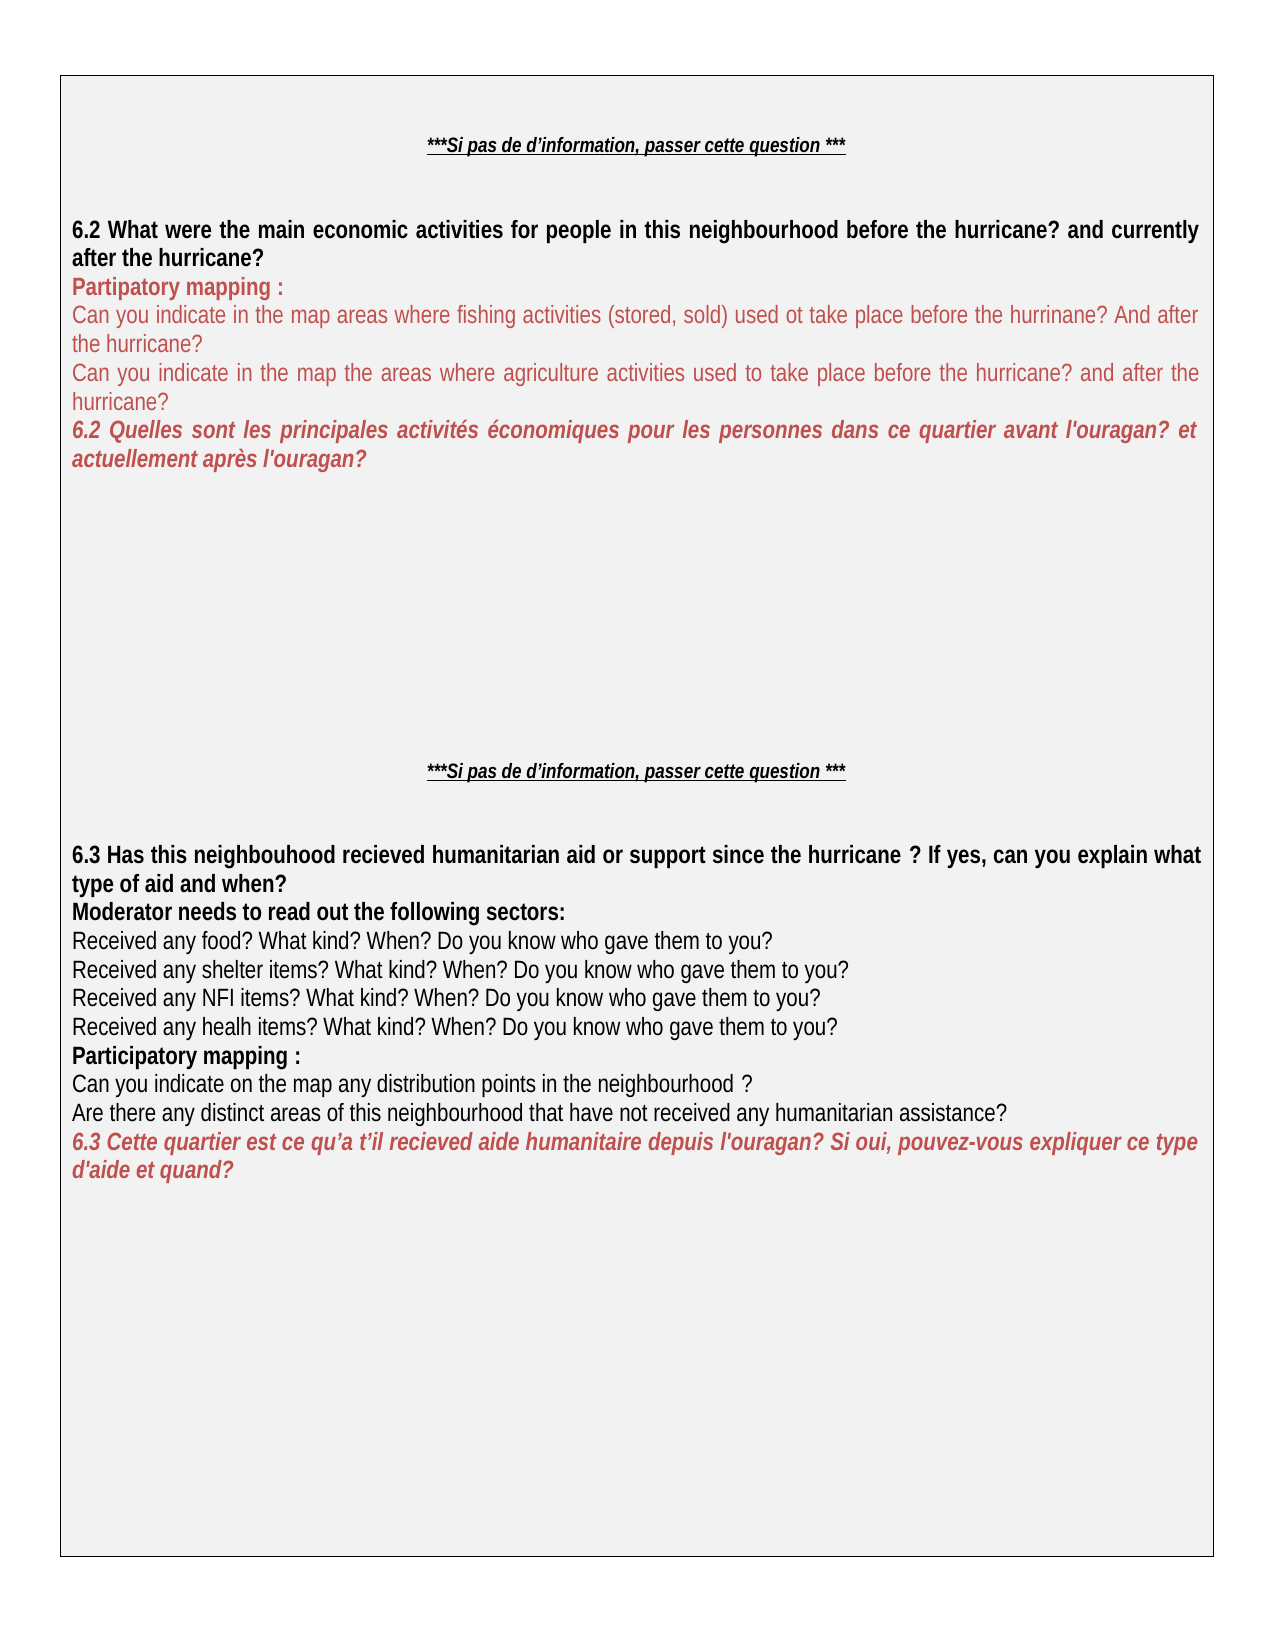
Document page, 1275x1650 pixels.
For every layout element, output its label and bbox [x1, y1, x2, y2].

table_cell [61, 76, 1213, 1556]
